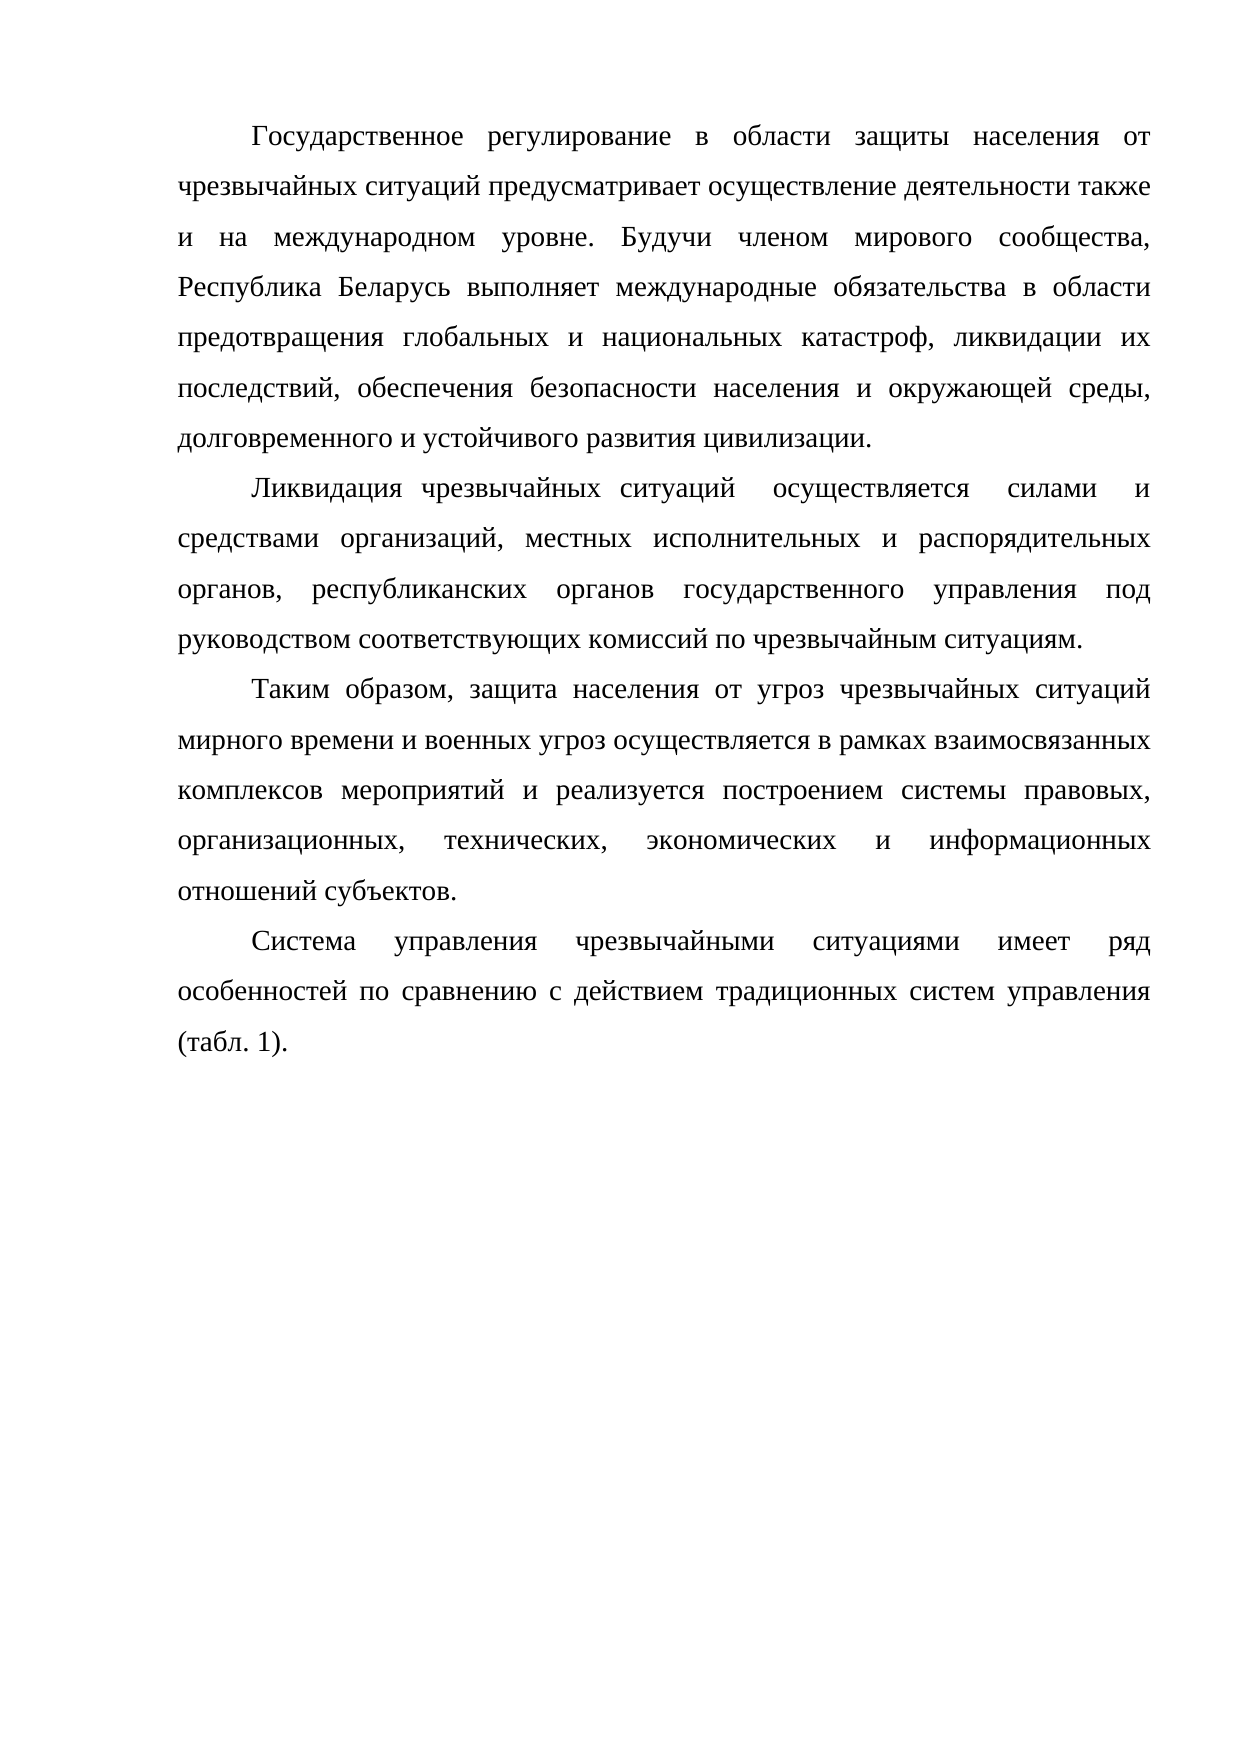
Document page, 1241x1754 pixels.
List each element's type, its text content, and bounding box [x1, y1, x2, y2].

text Ликвидация чрезвычайных ситуаций осуществляется силами и средствами организаций, местных исполнительных и распорядительных органов, республиканских органов государственного управления под руководством соответствующих комиссий по чрезвычайным ситуациям. [177, 470, 1152, 655]
text Система управления чрезвычайными ситуациями имеет ряд особенностей по сравнению с действием традиционных систем управления (табл. 1). [177, 923, 1152, 1057]
text Таким образом, защита населения от угроз чрезвычайных ситуаций мирного времени и военных угроз осуществляется в рамках взаимосвязанных комплексов мероприятий и реализуется построением системы правовых, организационных, технических, экономических и информационных отношений субъектов. [177, 672, 1152, 906]
text Государственное регулирование в области защиты населения от чрезвычайных ситуаций предусматривает осуществление деятельности также и на международном уровне. Будучи членом мирового сообщества, Республика Беларусь выполняет международные обязательства в области предотвращения глобальных и национальных катастроф, ликвидации их последствий, обеспечения безопасности населения и окружающей среды, долговременного и устойчивого развития цивилизации. [177, 118, 1152, 453]
